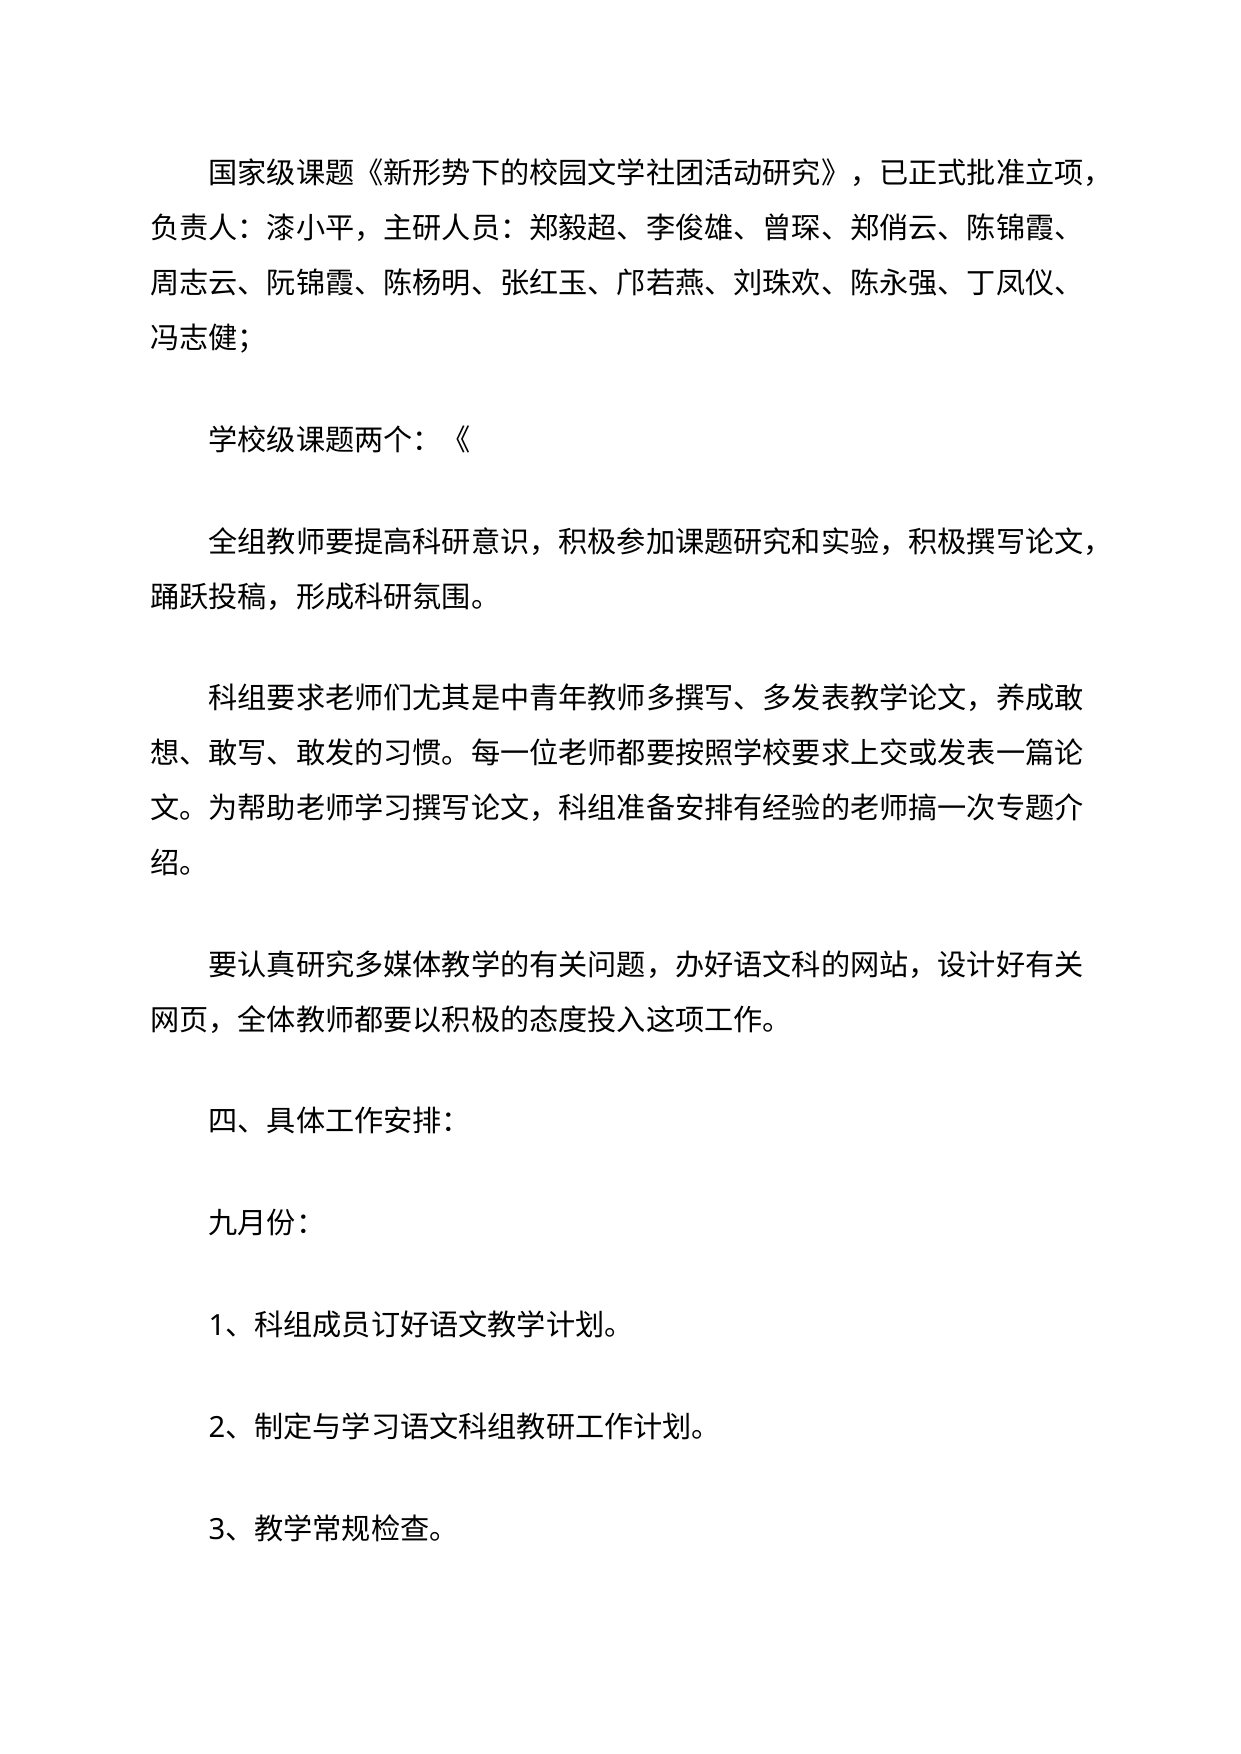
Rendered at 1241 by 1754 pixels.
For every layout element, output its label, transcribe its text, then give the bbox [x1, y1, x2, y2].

text 科组要求老师们尤其是中青年教师多撰写、多发表教学论文，养成敢想、敢写、敢发的习惯。每一位老师都要按照学校要求上交或发表一篇论文。为帮助老师学习撰写论文，科组准备安排有经验的老师搞一次专题介绍。 [150, 675, 1090, 882]
text 2、制定与学习语文科组教研工作计划。 [150, 1403, 1090, 1446]
text 3、教学常规检查。 [150, 1506, 1090, 1548]
text 1、科组成员订好语文教学计划。 [150, 1302, 1090, 1344]
text 四、具体工作安排： [150, 1098, 1090, 1140]
text 全组教师要提高科研意识，积极参加课题研究和实验，积极撰写论文，踊跃投稿，形成科研氛围。 [150, 518, 1090, 615]
text 国家级课题《新形势下的校园文学社团活动研究》，已正式批准立项，负责人：漆小平，主研人员：郑毅超、李俊雄、曾琛、郑俏云、陈锦霞、周志云、阮锦霞、陈杨明、张红玉、邝若燕、刘珠欢、陈永强、丁凤仪、冯志健； [150, 150, 1090, 357]
text 学校级课题两个：《 [150, 416, 1090, 459]
text 九月份： [150, 1200, 1090, 1242]
text 要认真研究多媒体教学的有关问题，办好语文科的网站，设计好有关网页，全体教师都要以积极的态度投入这项工作。 [150, 941, 1090, 1038]
